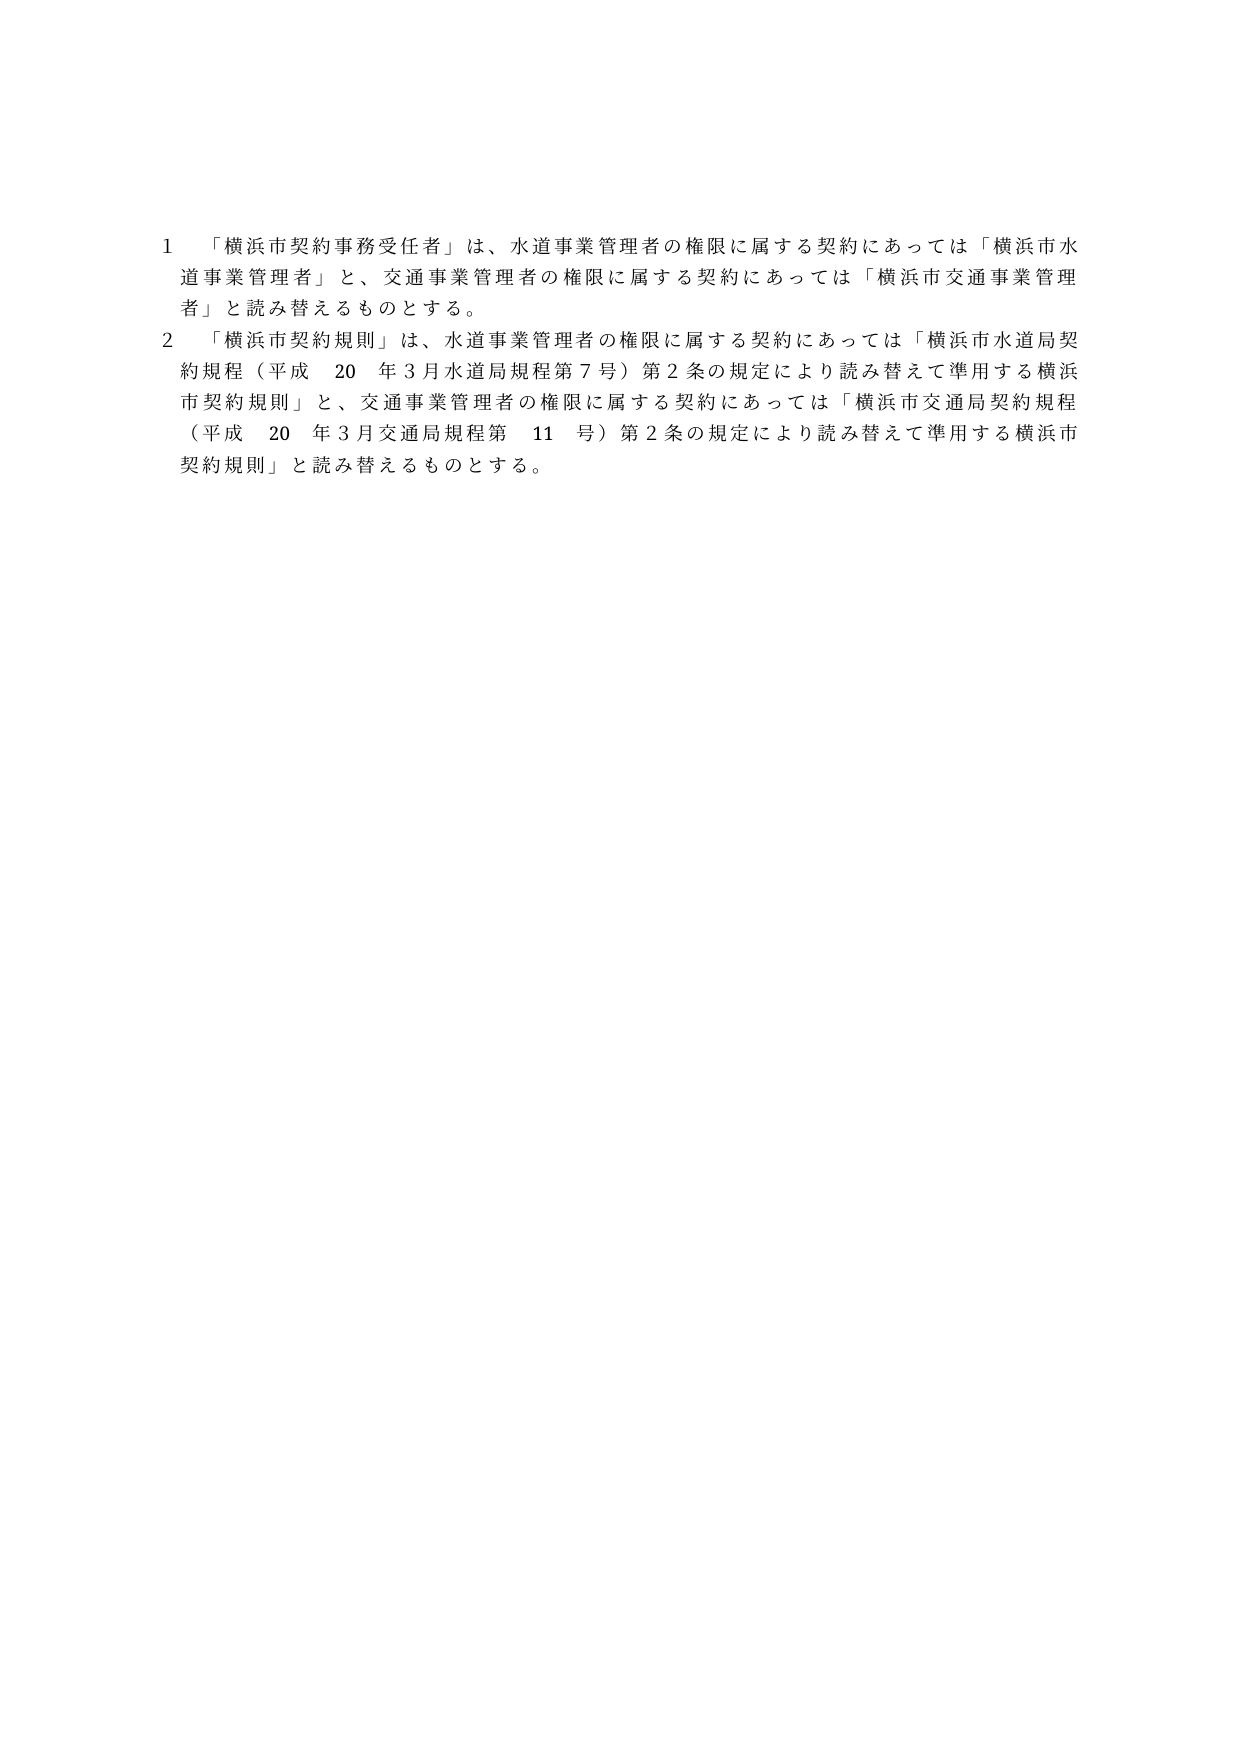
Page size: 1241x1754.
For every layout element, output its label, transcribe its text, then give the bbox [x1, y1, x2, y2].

text ２ 「横浜市契約規則」は、水道事業管理者の権限に属する契約にあっては「横浜市水道局契約規程（平成20年３月水道局規程第７号）第２条の規定により読み替えて準用する横浜市契約規則」と、交通事業管理者の権限に属する契約にあっては「横浜市交通局契約規程（平成20年３月交通局規程第11号）第２条の規定により読み替えて準用する横浜市契約規則」と読み替えるものとする。 [158, 323, 1082, 479]
text １ 「横浜市契約事務受任者」は、水道事業管理者の権限に属する契約にあっては「横浜市水道事業管理者」と、交通事業管理者の権限に属する契約にあっては「横浜市交通事業管理者」と読み替えるものとする。 [158, 229, 1082, 323]
